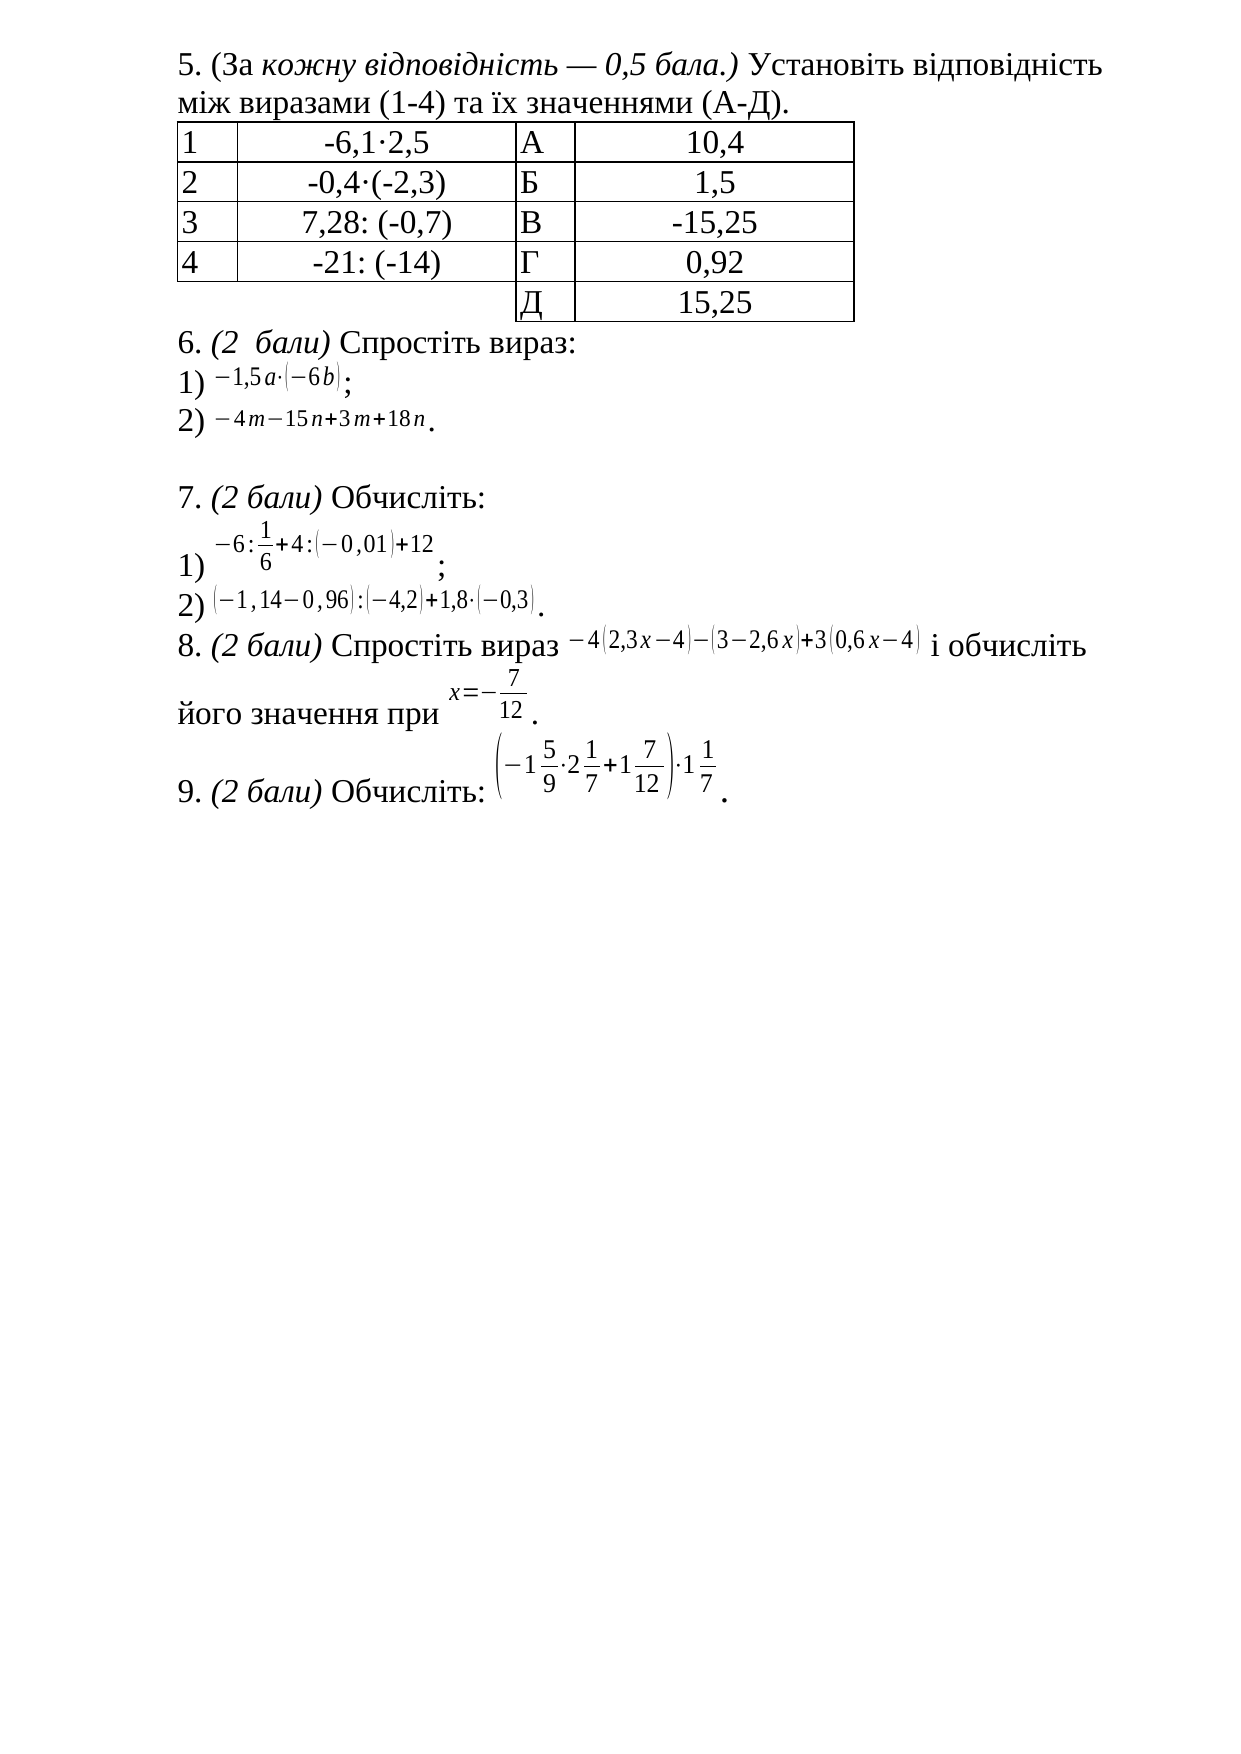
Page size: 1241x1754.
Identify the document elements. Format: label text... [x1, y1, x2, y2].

text 2) . [177, 583, 1152, 623]
table_cell [177, 282, 181, 321]
text 5. (За кожну відповідність — 0,5 бала.) Установіть відповідність між виразами (1-4) та їх значеннями (А-Д). [177, 44, 1152, 121]
text 1) ; [177, 360, 1152, 400]
text 8. (2 бали) Спростіть вираз і обчисліть його значення при . [177, 623, 1152, 732]
text 9. (2 бали) Обчисліть: . [177, 732, 1152, 810]
table_cell [238, 282, 242, 321]
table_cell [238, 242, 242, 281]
text 7. (2 бали) Обчисліть: [177, 477, 1152, 515]
text 1) ; [177, 515, 1152, 583]
table_cell [233, 282, 238, 321]
text 6. (2 бали) Спростіть вираз: [177, 322, 1152, 360]
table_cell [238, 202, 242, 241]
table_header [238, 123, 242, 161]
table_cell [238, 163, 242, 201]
text 2) . [177, 400, 1152, 439]
